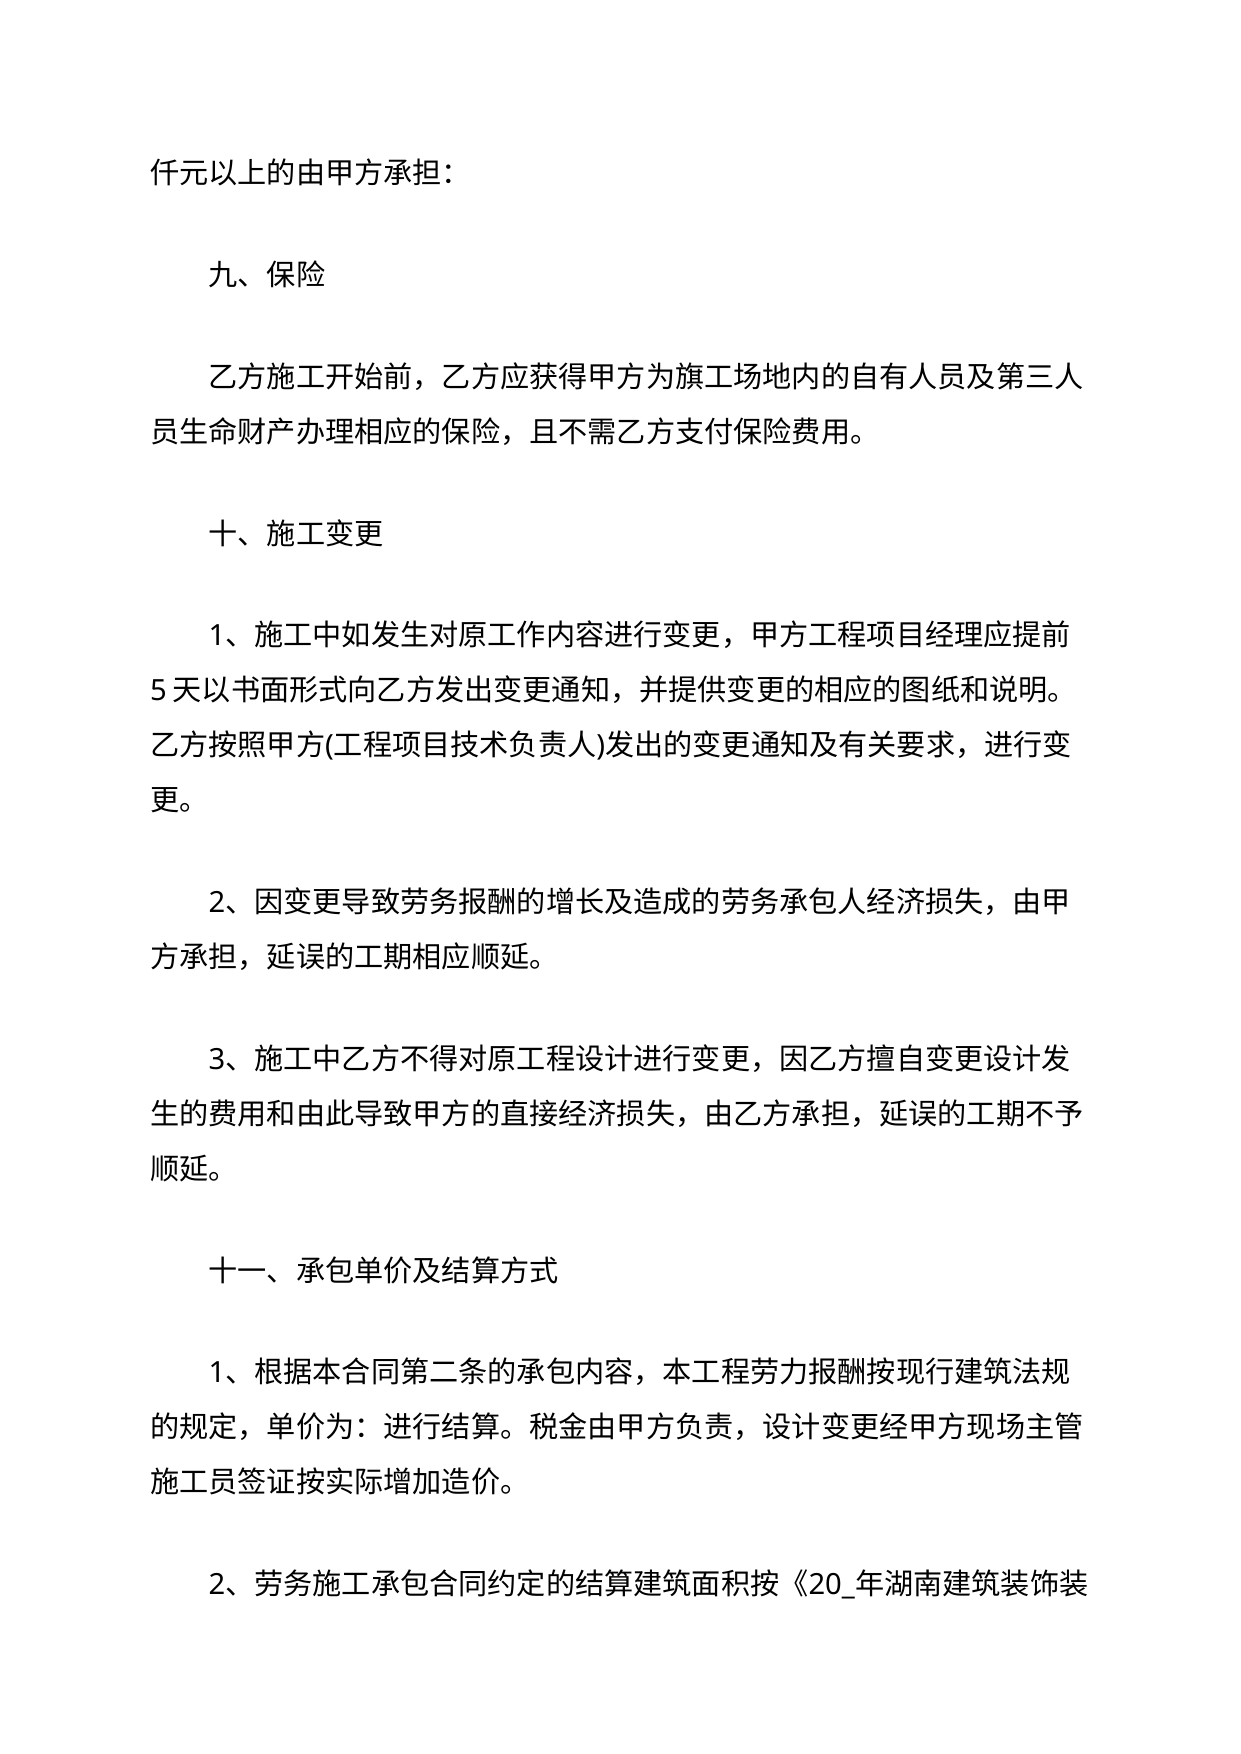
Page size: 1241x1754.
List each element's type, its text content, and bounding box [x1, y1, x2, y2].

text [150, 150, 1090, 192]
text 十、施工变更 [150, 510, 1090, 552]
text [150, 1561, 1090, 1603]
text 九、保险 [150, 252, 1090, 294]
text 3、施工中乙方不得对原工程设计进行变更，因乙方擅自变更设计发生的费用和由此导致甲方的直接经济损失，由乙方承担，延误的工期不予顺延。 [150, 1036, 1090, 1188]
text 1、施工中如发生对原工作内容进行变更，甲方工程项目经理应提前5天以书面形式向乙方发出变更通知，并提供变更的相应的图纸和说明。乙方按照甲方(工程项目技术负责人)发出的变更通知及有关要求，进行变更。 [150, 612, 1090, 819]
text 1、根据本合同第二条的承包内容，本工程劳力报酬按现行建筑法规的规定，单价为：进行结算。税金由甲方负责，设计变更经甲方现场主管施工员签证按实际增加造价。 [150, 1349, 1090, 1501]
text 2、因变更导致劳务报酬的增长及造成的劳务承包人经济损失，由甲方承担，延误的工期相应顺延。 [150, 879, 1090, 976]
text 乙方施工开始前，乙方应获得甲方为旗工场地内的自有人员及第三人员生命财产办理相应的保险，且不需乙方支付保险费用。 [150, 353, 1090, 451]
text 十一、承包单价及结算方式 [150, 1247, 1090, 1289]
